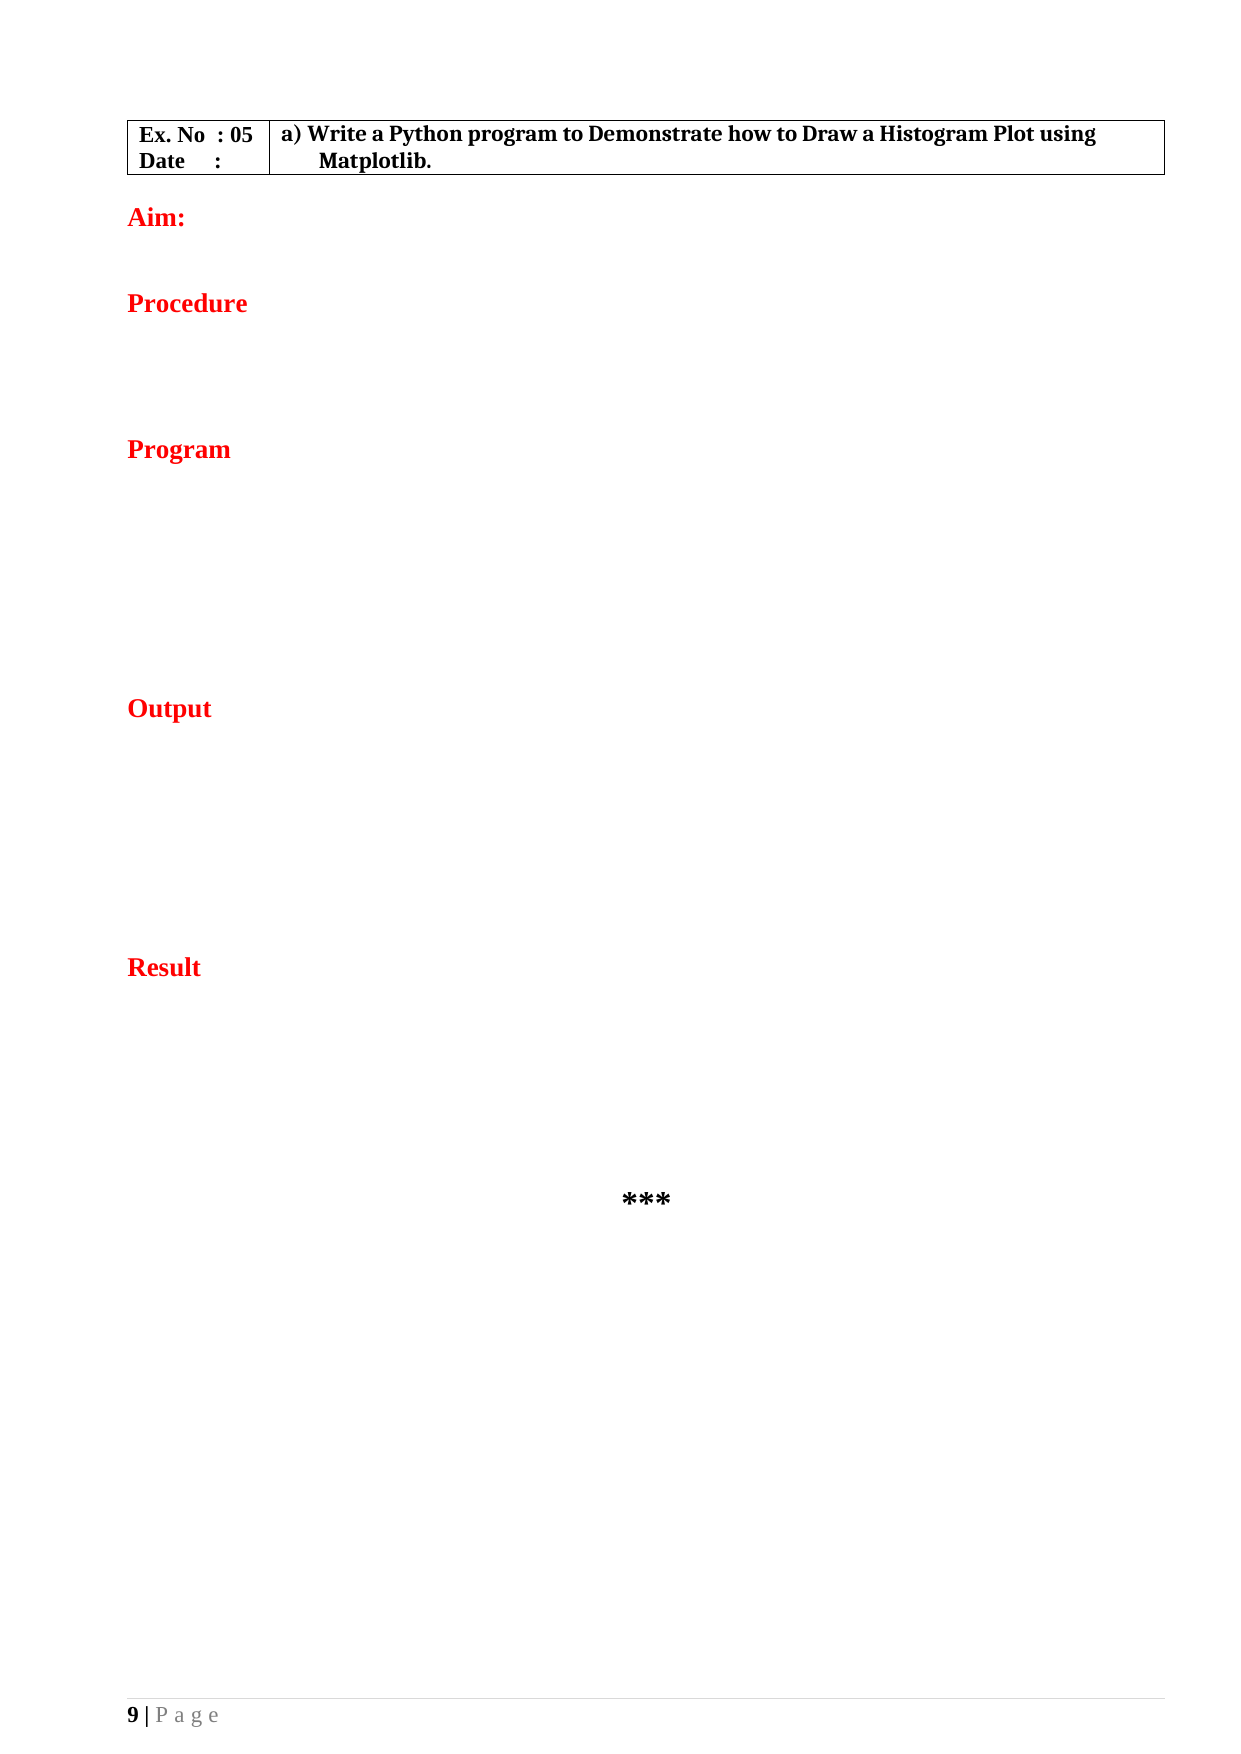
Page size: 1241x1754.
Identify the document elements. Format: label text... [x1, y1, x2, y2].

text *** [127, 1183, 1165, 1222]
text Output [127, 692, 1165, 723]
text Procedure [127, 287, 1165, 319]
table_header a) Write a Python program to Demonstrate how to Draw a Histogram Plot using Matplotlib. [270, 121, 1164, 174]
text Aim: [127, 201, 1165, 232]
text Program [127, 434, 1165, 465]
table_header Ex. No : 05 Date : [128, 121, 269, 174]
text Result [127, 951, 1165, 982]
